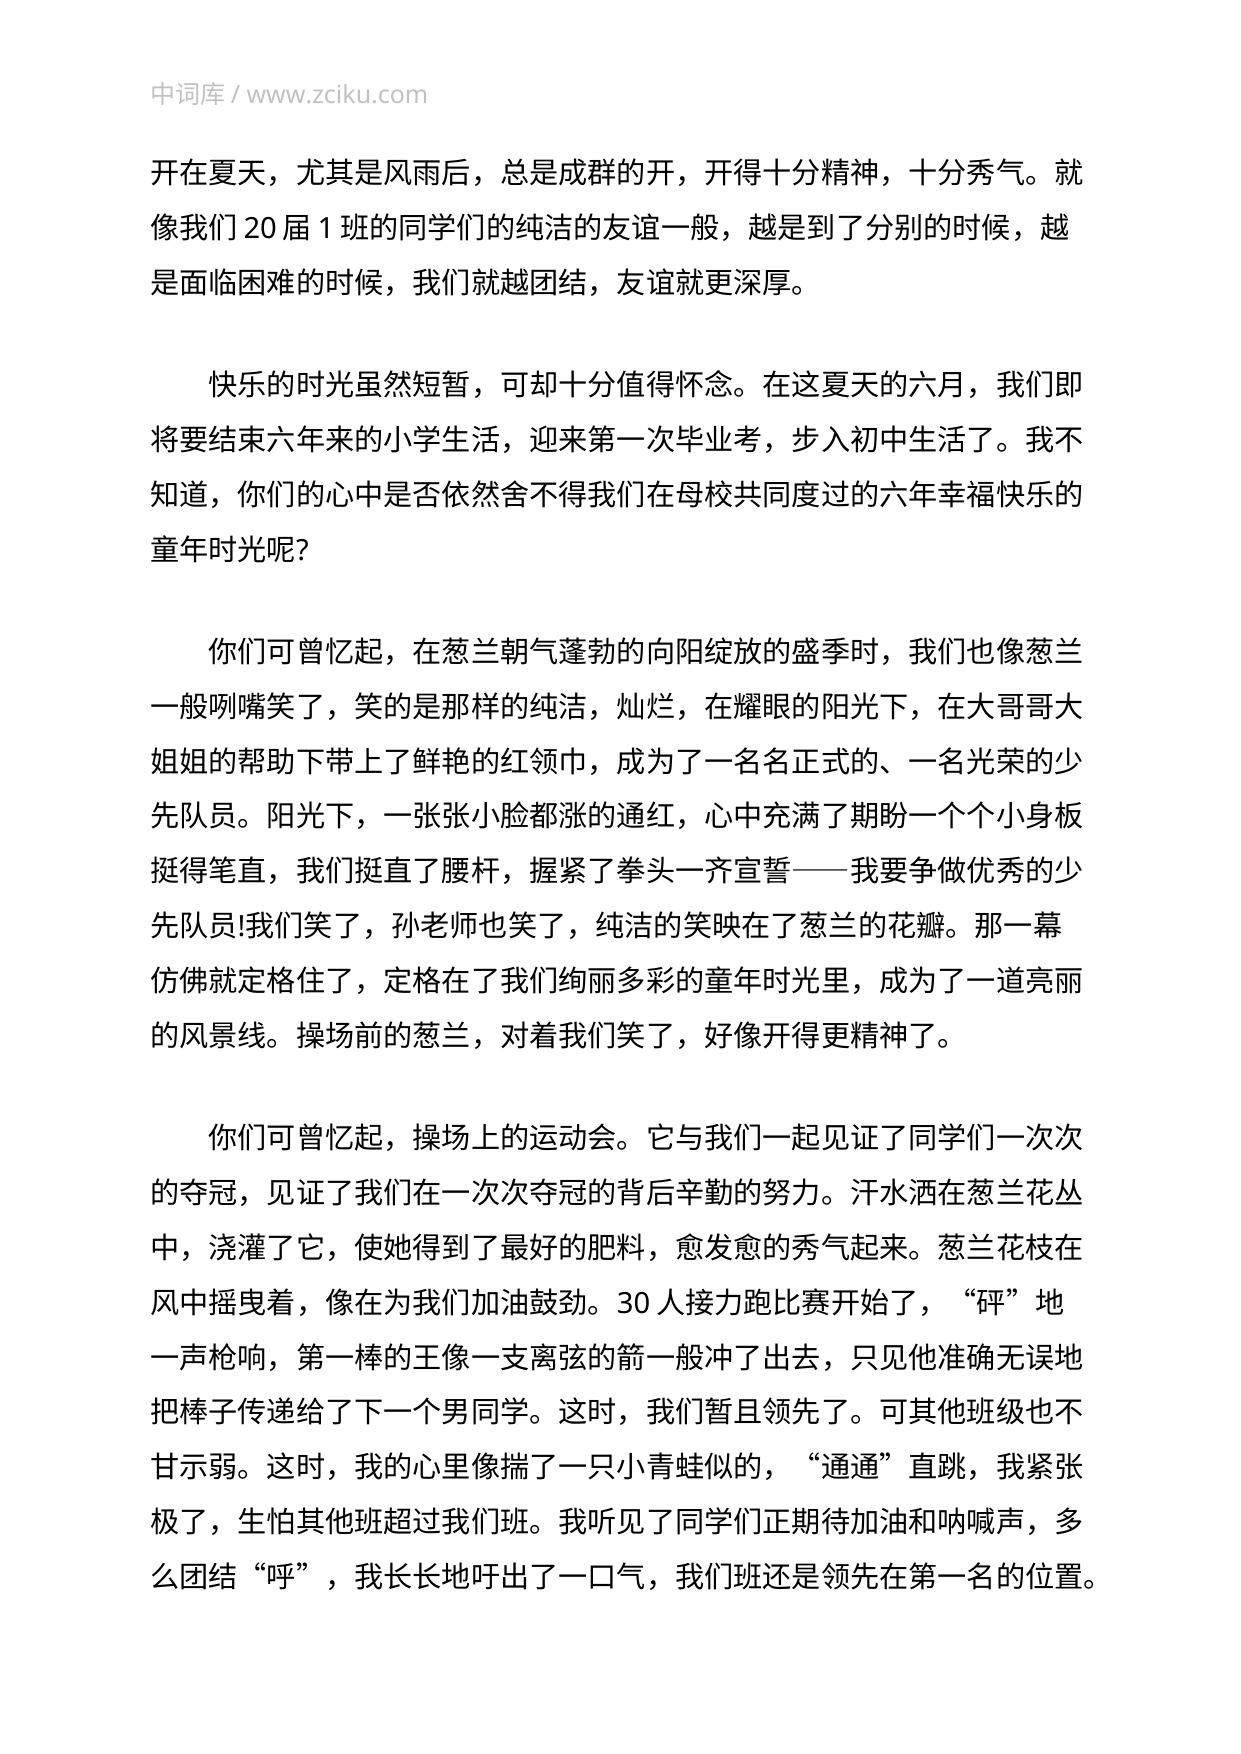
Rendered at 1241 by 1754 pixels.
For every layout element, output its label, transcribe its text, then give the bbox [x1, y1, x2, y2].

text 快乐的时光虽然短暂，可却十分值得怀念。在这夏天的六月，我们即将要结束六年来的小学生活，迎来第一次毕业考，步入初中生活了。我不知道，你们的心中是否依然舍不得我们在母校共同度过的六年幸福快乐的童年时光呢? [150, 362, 1090, 569]
text 你们可曾忆起，在葱兰朝气蓬勃的向阳绽放的盛季时，我们也像葱兰一般咧嘴笑了，笑的是那样的纯洁，灿烂，在耀眼的阳光下，在大哥哥大姐姐的帮助下带上了鲜艳的红领巾，成为了一名名正式的、一名光荣的少先队员。阳光下，一张张小脸都涨的通红，心中充满了期盼一个个小身板挺得笔直，我们挺直了腰杆，握紧了拳头一齐宣誓——我要争做优秀的少先队员!我们笑了，孙老师也笑了，纯洁的笑映在了葱兰的花瓣。那一幕仿佛就定格住了，定格在了我们绚丽多彩的童年时光里，成为了一道亮丽的风景线。操场前的葱兰，对着我们笑了，好像开得更精神了。 [150, 628, 1090, 1055]
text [150, 1114, 1090, 1596]
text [150, 150, 1090, 302]
